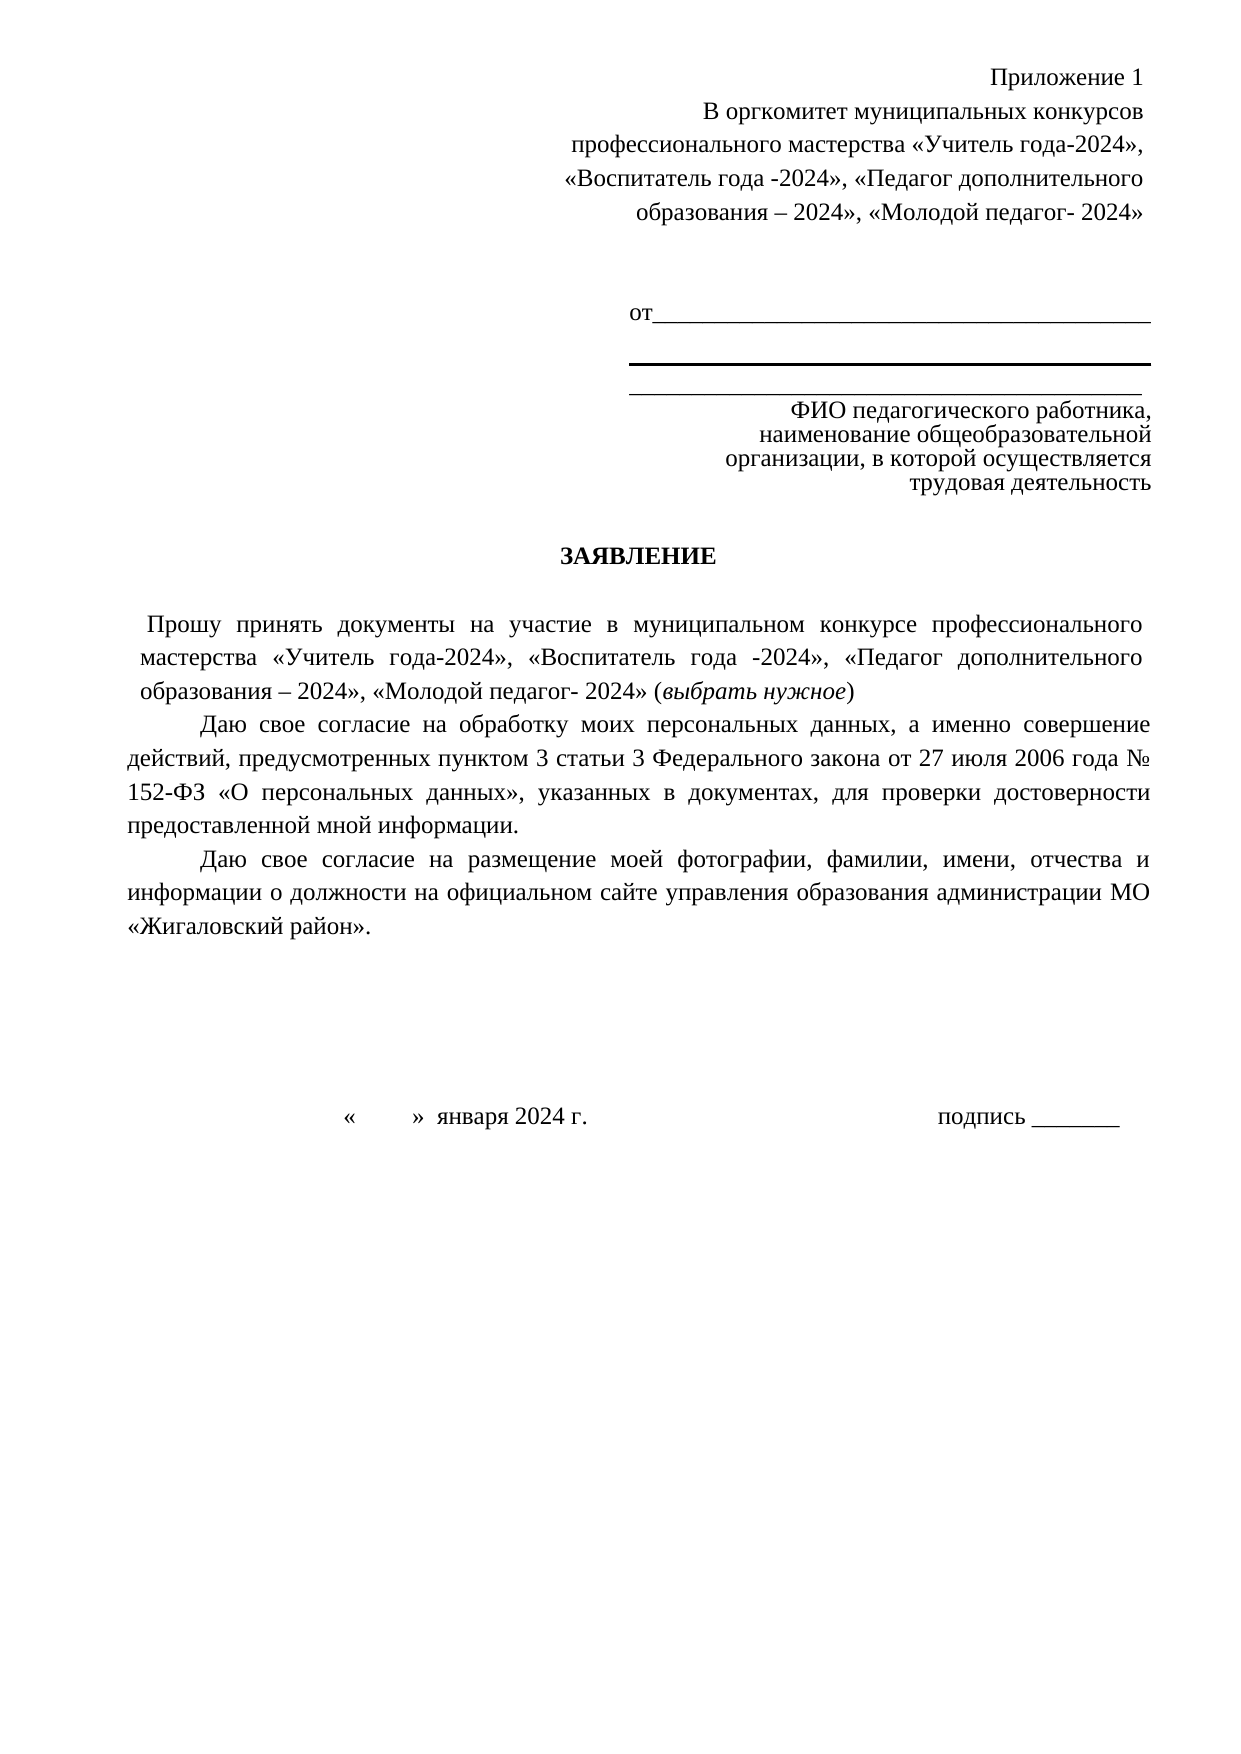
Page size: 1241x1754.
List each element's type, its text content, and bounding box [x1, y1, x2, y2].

text ФИО педагогического работника, наименование общеобразовательной организации, в которой осуществляется трудовая деятельность [648, 400, 1151, 496]
text от _____ [629, 294, 1151, 327]
text Даю свое согласие на обработку моих персональных данных, а именно совершение действий, предусмотренных пунктом 3 статьи 3 Федерального закона от 27 июля 2006 года № 152-ФЗ «О персональных данных», указанных в документах, для проверки достоверности предоставленной мной информации. [127, 706, 1151, 840]
text « » января 2024 г. подпись _______ [243, 1109, 1151, 1128]
text В оргкомитет муниципальных конкурсов профессионального мастерства «Учитель года-2024», «Воспитатель года -2024», «Педагог дополнительного образования – 2024», «Молодой педагог- 2024» [494, 93, 1143, 227]
text ЗАЯВЛЕНИЕ [125, 537, 1151, 571]
text Прошу принять документы на участие в муниципальном конкурсе профессионального мастерства «Учитель года-2024», «Воспитатель года -2024», «Педагог дополнительного образования – 2024», «Молодой педагог- 2024» (выбрать нужное) [140, 605, 1143, 706]
text Даю свое согласие на размещение моей фотографии, фамилии, имени, отчества и информации о должности на официальном сайте управления образования администрации МО «Жигаловский район». [127, 840, 1151, 941]
text _________________________________________ [629, 366, 1151, 400]
text Приложение 1 [629, 59, 1143, 93]
